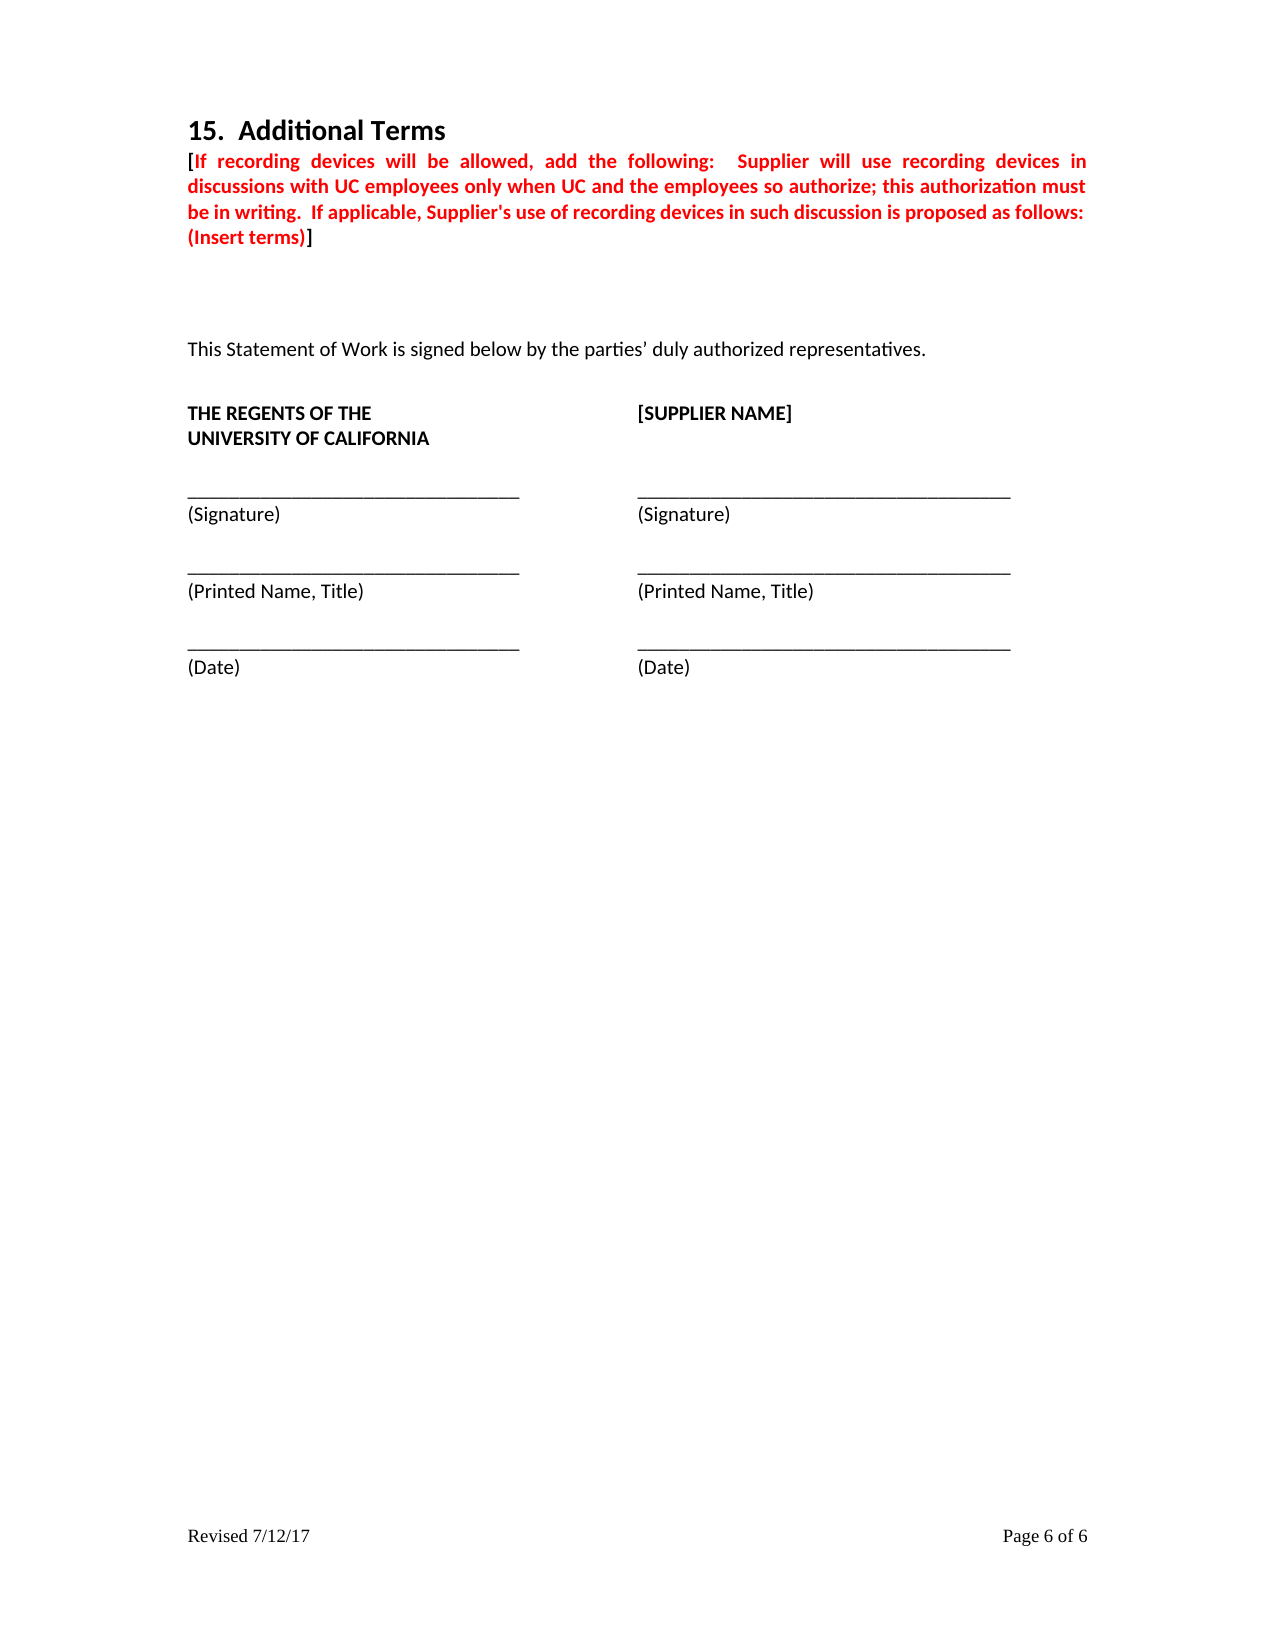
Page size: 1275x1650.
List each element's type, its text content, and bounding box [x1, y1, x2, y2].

text THE REGENTS OF THE [SUPPLIER NAME] [187, 400, 1087, 425]
text ________________________________ ____________________________________ [187, 476, 1087, 502]
list Additional Terms [187, 112, 1087, 148]
text (Date) (Date) [187, 654, 1087, 679]
text ________________________________ ____________________________________ [187, 629, 1087, 654]
text (Insert terms)] [187, 224, 1087, 250]
text (Printed Name, Title) (Printed Name, Title) [187, 578, 1087, 603]
text (Signature) (Signature) [187, 502, 1087, 527]
text This Statement of Work is signed below by the parties’ duly authorized representatives. [187, 337, 1087, 362]
text [If recording devices will be allowed, add the following: Supplier will use recording devices in discussions with UC employees only when UC and the employees so authorize; this authorization must be in writing. If applicable, Supplier's use of recording devices in such discussion is proposed as follows: [187, 148, 1087, 224]
text UNIVERSITY OF CALIFORNIA [187, 425, 1087, 451]
text ________________________________ ____________________________________ [187, 552, 1087, 578]
